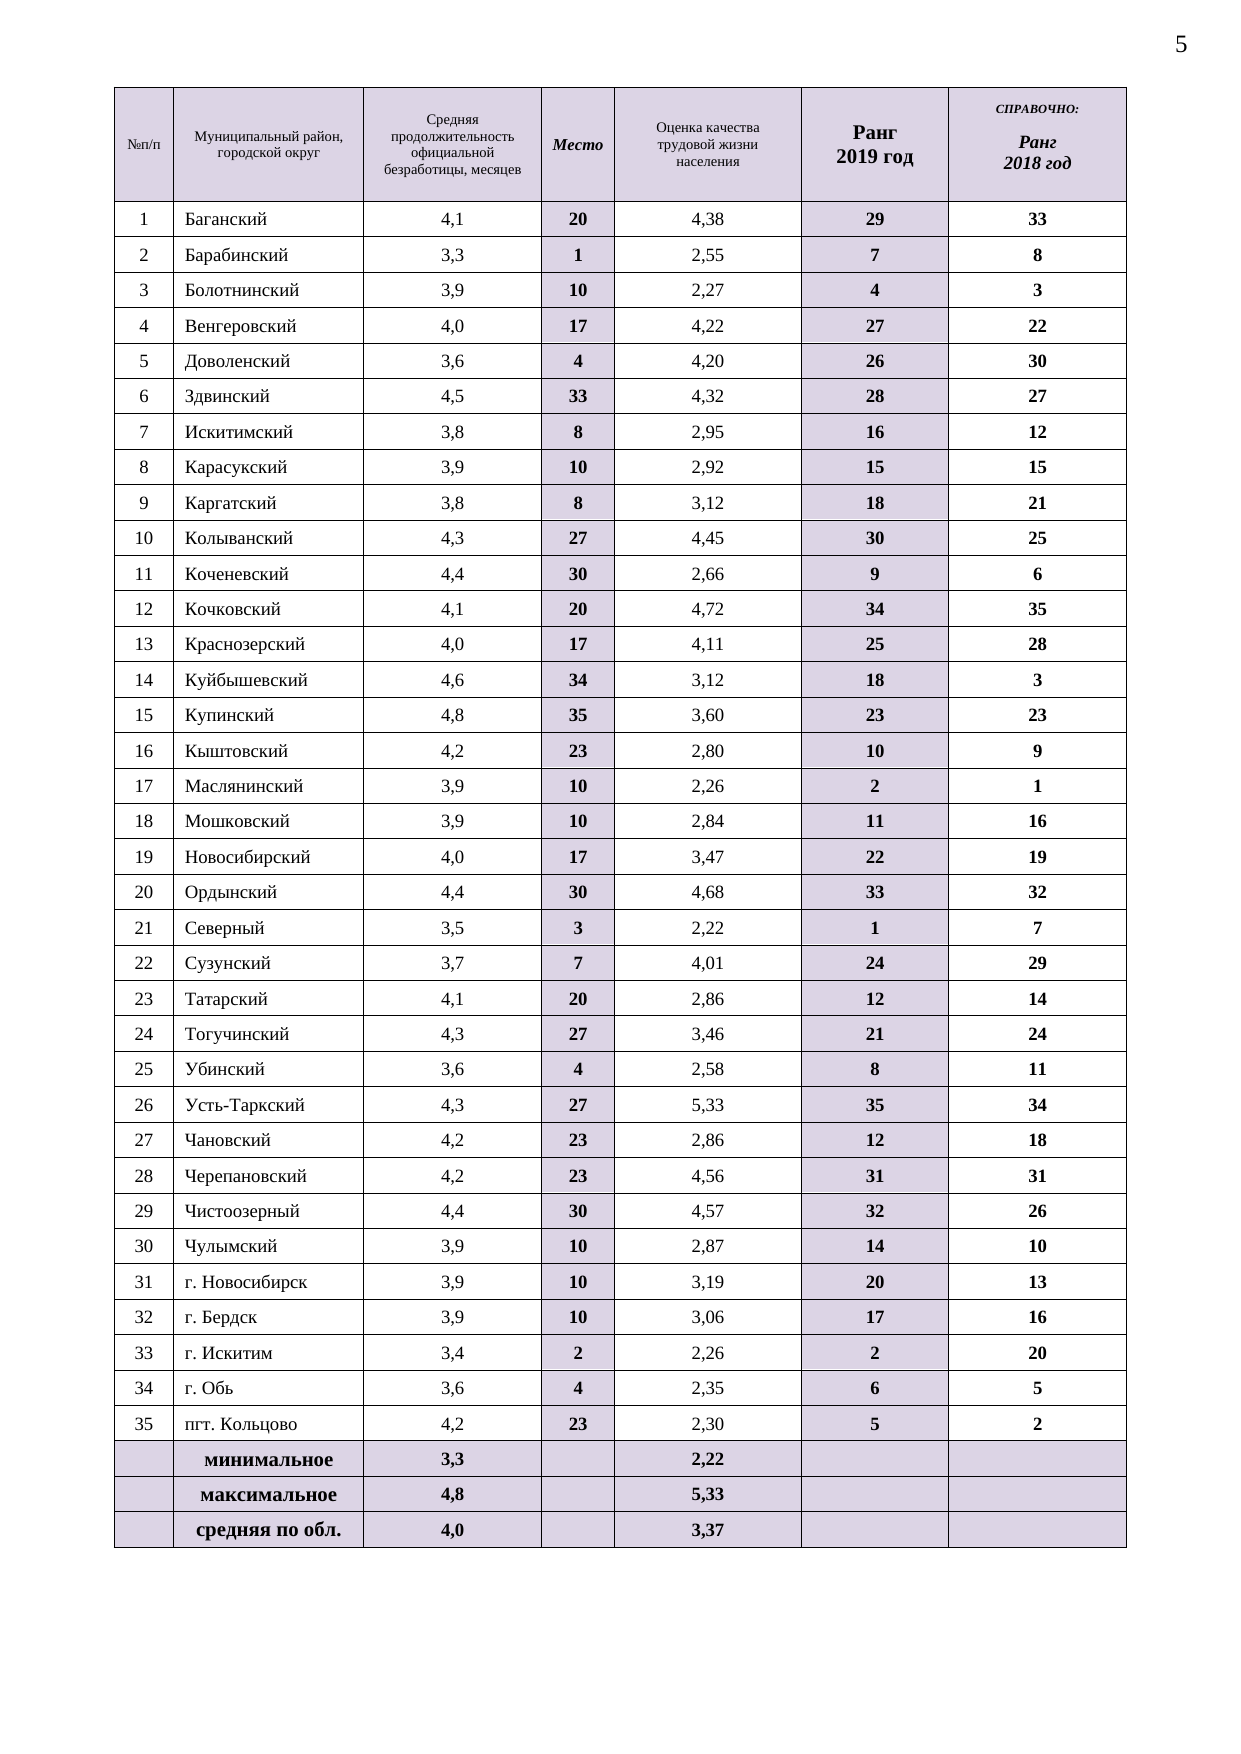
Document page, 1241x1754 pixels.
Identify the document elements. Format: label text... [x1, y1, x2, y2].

table_cell 4,1 [364, 981, 541, 1015]
table_cell Сузунский [174, 946, 363, 980]
table_cell 10 [542, 1300, 614, 1334]
table_cell 3,46 [615, 1016, 801, 1051]
table_cell 11 [802, 804, 948, 838]
table_cell 2,35 [615, 1371, 801, 1405]
table_cell 2,26 [615, 1335, 801, 1369]
table_cell 4,0 [364, 627, 541, 661]
table_cell 30 [949, 344, 1126, 378]
table_cell 4,68 [615, 875, 801, 909]
table_cell 18 [802, 662, 948, 697]
table_cell 2,22 [615, 1441, 801, 1476]
table_cell 1 [115, 202, 173, 236]
table_cell 10 [949, 1229, 1126, 1263]
table_cell Коченевский [174, 556, 363, 590]
table_cell 3,37 [615, 1512, 801, 1547]
table_cell [542, 1441, 614, 1476]
table_cell 22 [949, 308, 1126, 342]
table_cell 3,6 [364, 1052, 541, 1086]
table_cell 4,1 [364, 202, 541, 236]
table_cell 5,33 [615, 1087, 801, 1122]
table_cell 34 [802, 591, 948, 626]
table_cell пгт. Кольцово [174, 1406, 363, 1440]
table_cell 4,2 [364, 1158, 541, 1192]
table_cell 6 [115, 379, 173, 413]
table_cell 4 [542, 344, 614, 378]
table_header Место [542, 88, 614, 201]
table_cell 2 [542, 1335, 614, 1369]
table_cell 12 [949, 414, 1126, 449]
table_cell 3,9 [364, 450, 541, 484]
table_cell Тогучинский [174, 1016, 363, 1051]
table_cell 4 [802, 273, 948, 307]
table_cell [802, 1477, 948, 1511]
table_cell 8 [949, 237, 1126, 272]
table_cell 1 [542, 237, 614, 272]
table_cell Болотнинский [174, 273, 363, 307]
table_cell 10 [542, 769, 614, 803]
table_cell 13 [115, 627, 173, 661]
table_cell 4,4 [364, 1194, 541, 1228]
table_cell 2 [802, 769, 948, 803]
table_cell 10 [542, 804, 614, 838]
table_cell Маслянинский [174, 769, 363, 803]
table_cell 16 [949, 804, 1126, 838]
table_cell 23 [949, 698, 1126, 732]
table_cell 4,8 [364, 698, 541, 732]
table_cell 4,38 [615, 202, 801, 236]
table_cell 4,4 [364, 875, 541, 909]
table_cell 2,86 [615, 981, 801, 1015]
table_cell 2,30 [615, 1406, 801, 1440]
table_cell 4,0 [364, 839, 541, 874]
table_cell 15 [115, 698, 173, 732]
table_header Средняя продолжительность официальной безработицы, месяцев [364, 88, 541, 201]
table_cell 5 [949, 1371, 1126, 1405]
table_cell [115, 1441, 173, 1476]
table_cell 4,4 [364, 556, 541, 590]
table_cell 8 [115, 450, 173, 484]
table_cell 35 [542, 698, 614, 732]
table_header Муниципальный район, городской округ [174, 88, 363, 201]
table_cell 2,80 [615, 733, 801, 767]
table_cell Убинский [174, 1052, 363, 1086]
table_cell 4,6 [364, 662, 541, 697]
table_cell 6 [802, 1371, 948, 1405]
table_cell 12 [115, 591, 173, 626]
table_cell [802, 1441, 948, 1476]
table_cell 28 [949, 627, 1126, 661]
table_cell [949, 1441, 1126, 1476]
table_cell 32 [949, 875, 1126, 909]
table_cell 26 [949, 1194, 1126, 1228]
table_cell 3,47 [615, 839, 801, 874]
table_cell 27 [949, 379, 1126, 413]
table_cell 9 [115, 485, 173, 519]
table_cell максимальное [174, 1477, 363, 1511]
table_cell 27 [542, 1016, 614, 1051]
table_cell 1 [949, 769, 1126, 803]
table_cell минимальное [174, 1441, 363, 1476]
table_cell 2,87 [615, 1229, 801, 1263]
table_cell 27 [115, 1123, 173, 1157]
table_cell 3,3 [364, 1441, 541, 1476]
table_cell 4,11 [615, 627, 801, 661]
table_cell г. Обь [174, 1371, 363, 1405]
table_cell 14 [802, 1229, 948, 1263]
table_cell 27 [542, 521, 614, 555]
table_cell 4,32 [615, 379, 801, 413]
table_cell 4,5 [364, 379, 541, 413]
table_cell [542, 1477, 614, 1511]
table_cell 3 [949, 273, 1126, 307]
table_cell 4,57 [615, 1194, 801, 1228]
table_cell 3,9 [364, 1229, 541, 1263]
table_cell 3,12 [615, 662, 801, 697]
table_cell 10 [115, 521, 173, 555]
table_cell Кочковский [174, 591, 363, 626]
table_cell 4,3 [364, 521, 541, 555]
table_cell 4,0 [364, 308, 541, 342]
table_cell Татарский [174, 981, 363, 1015]
table_header СПРАВОЧНО: Ранг 2018 год [949, 88, 1126, 201]
table_cell Здвинский [174, 379, 363, 413]
table_cell 15 [802, 450, 948, 484]
table_cell 3,12 [615, 485, 801, 519]
table_cell 8 [802, 1052, 948, 1086]
table_cell 26 [802, 344, 948, 378]
table_cell 12 [802, 981, 948, 1015]
table_cell Ордынский [174, 875, 363, 909]
table_cell 7 [802, 237, 948, 272]
table_cell 34 [949, 1087, 1126, 1122]
table_cell 23 [542, 1406, 614, 1440]
table_cell 16 [802, 414, 948, 449]
table_cell 11 [949, 1052, 1126, 1086]
table_cell 22 [115, 946, 173, 980]
table_cell 2,27 [615, 273, 801, 307]
table_cell Венгеровский [174, 308, 363, 342]
table_cell 1 [802, 910, 948, 944]
table_cell [115, 1512, 173, 1547]
table_cell 29 [802, 202, 948, 236]
table_cell 24 [115, 1016, 173, 1051]
table_cell 3 [115, 273, 173, 307]
table_cell 30 [115, 1229, 173, 1263]
table_cell [949, 1512, 1126, 1547]
table_cell 22 [802, 839, 948, 874]
table_cell 35 [802, 1087, 948, 1122]
table_cell 10 [802, 733, 948, 767]
table_cell 10 [542, 1229, 614, 1263]
table_cell Чулымский [174, 1229, 363, 1263]
table_cell 8 [542, 414, 614, 449]
table_cell 4 [542, 1052, 614, 1086]
table_cell 31 [949, 1158, 1126, 1192]
table_cell 17 [542, 308, 614, 342]
table_cell 15 [949, 450, 1126, 484]
table_cell 5 [802, 1406, 948, 1440]
table_cell 3,06 [615, 1300, 801, 1334]
table_cell 4,2 [364, 1406, 541, 1440]
table_cell 18 [949, 1123, 1126, 1157]
table_cell [949, 1477, 1126, 1511]
table_cell 5,33 [615, 1477, 801, 1511]
table_cell 17 [115, 769, 173, 803]
table_cell 4,72 [615, 591, 801, 626]
table_header №п/п [115, 88, 173, 201]
table_cell 2 [802, 1335, 948, 1369]
table_cell Черепановский [174, 1158, 363, 1192]
table_cell 13 [949, 1264, 1126, 1299]
table_cell 34 [115, 1371, 173, 1405]
table_cell 29 [115, 1194, 173, 1228]
table_cell 23 [542, 1158, 614, 1192]
table_cell 28 [802, 379, 948, 413]
table_cell 20 [542, 591, 614, 626]
table_cell 4 [542, 1371, 614, 1405]
table_cell 4 [115, 308, 173, 342]
table_cell 4,22 [615, 308, 801, 342]
table_cell 2,84 [615, 804, 801, 838]
table_cell 14 [115, 662, 173, 697]
table_cell г. Новосибирск [174, 1264, 363, 1299]
table_cell 10 [542, 1264, 614, 1299]
table_cell 3 [949, 662, 1126, 697]
table_cell 3,9 [364, 1300, 541, 1334]
table_cell 4,8 [364, 1477, 541, 1511]
table_cell 7 [115, 414, 173, 449]
table_cell 4,2 [364, 1123, 541, 1157]
table_cell 23 [802, 698, 948, 732]
table_cell Усть-Таркский [174, 1087, 363, 1122]
table_cell 16 [115, 733, 173, 767]
table_cell 17 [542, 839, 614, 874]
table_cell 3,6 [364, 344, 541, 378]
table_cell 7 [542, 946, 614, 980]
table_cell 4,20 [615, 344, 801, 378]
table_cell 10 [542, 273, 614, 307]
table_cell 4,56 [615, 1158, 801, 1192]
table_cell 8 [542, 485, 614, 519]
table_cell 21 [115, 910, 173, 944]
table_cell Северный [174, 910, 363, 944]
table_header Ранг 2019 год [802, 88, 948, 201]
table_cell 18 [802, 485, 948, 519]
table_cell Чановский [174, 1123, 363, 1157]
table_cell Барабинский [174, 237, 363, 272]
table_cell 3,5 [364, 910, 541, 944]
table_cell 25 [949, 521, 1126, 555]
table_cell 20 [542, 981, 614, 1015]
table_cell 3,60 [615, 698, 801, 732]
table_cell 30 [802, 521, 948, 555]
table_cell средняя по обл. [174, 1512, 363, 1547]
table_cell 4,45 [615, 521, 801, 555]
table_cell 4,0 [364, 1512, 541, 1547]
table_cell 35 [115, 1406, 173, 1440]
table_cell Краснозерский [174, 627, 363, 661]
table_cell 21 [949, 485, 1126, 519]
table_cell 34 [542, 662, 614, 697]
table_cell Купинский [174, 698, 363, 732]
table_cell 3,19 [615, 1264, 801, 1299]
table_cell 30 [542, 556, 614, 590]
table_cell Каргатский [174, 485, 363, 519]
table_cell Кыштовский [174, 733, 363, 767]
table_cell 18 [115, 804, 173, 838]
table_cell 23 [115, 981, 173, 1015]
table_cell 2 [115, 237, 173, 272]
table_cell 2,58 [615, 1052, 801, 1086]
table_cell Колыванский [174, 521, 363, 555]
table_cell 26 [115, 1087, 173, 1122]
table_cell 2,95 [615, 414, 801, 449]
table_cell 32 [802, 1194, 948, 1228]
table_cell 24 [802, 946, 948, 980]
table_cell 2,86 [615, 1123, 801, 1157]
table_cell 4,3 [364, 1087, 541, 1122]
table_cell Доволенский [174, 344, 363, 378]
table_cell 9 [949, 733, 1126, 767]
table_cell 31 [115, 1264, 173, 1299]
table_cell [542, 1512, 614, 1547]
table_cell 6 [949, 556, 1126, 590]
table_cell г. Бердск [174, 1300, 363, 1334]
table_cell 32 [115, 1300, 173, 1334]
table_cell 21 [802, 1016, 948, 1051]
table_cell 3,6 [364, 1371, 541, 1405]
table_cell 3,8 [364, 485, 541, 519]
table_cell Мошковский [174, 804, 363, 838]
table_cell 14 [949, 981, 1126, 1015]
table_cell Искитимский [174, 414, 363, 449]
table_cell 3,9 [364, 273, 541, 307]
table_cell 24 [949, 1016, 1126, 1051]
table_cell 3,8 [364, 414, 541, 449]
table_cell г. Искитим [174, 1335, 363, 1369]
table_cell 4,01 [615, 946, 801, 980]
table_cell 11 [115, 556, 173, 590]
table_cell 9 [802, 556, 948, 590]
table_cell 20 [949, 1335, 1126, 1369]
table_cell 3,7 [364, 946, 541, 980]
table_cell 5 [115, 344, 173, 378]
table_header Оценка качества трудовой жизни населения [615, 88, 801, 201]
table_cell 33 [949, 202, 1126, 236]
table_cell 31 [802, 1158, 948, 1192]
table_cell 30 [542, 875, 614, 909]
table_cell 33 [802, 875, 948, 909]
table_cell 16 [949, 1300, 1126, 1334]
table_cell 35 [949, 591, 1126, 626]
table_cell 17 [542, 627, 614, 661]
table_cell Карасукский [174, 450, 363, 484]
table_cell 2,26 [615, 769, 801, 803]
table_cell 4,3 [364, 1016, 541, 1051]
table_cell 28 [115, 1158, 173, 1192]
table_cell 23 [542, 1123, 614, 1157]
table_cell Новосибирский [174, 839, 363, 874]
table_cell 17 [802, 1300, 948, 1334]
table_cell 7 [949, 910, 1126, 944]
table_cell 20 [115, 875, 173, 909]
table_cell 27 [542, 1087, 614, 1122]
table_cell 33 [542, 379, 614, 413]
table_cell 2,55 [615, 237, 801, 272]
table_cell 3,4 [364, 1335, 541, 1369]
table_cell 19 [949, 839, 1126, 874]
table_cell 2,22 [615, 910, 801, 944]
table_cell 25 [115, 1052, 173, 1086]
table_cell 27 [802, 308, 948, 342]
table_cell 2,92 [615, 450, 801, 484]
table_cell 30 [542, 1194, 614, 1228]
table_cell 29 [949, 946, 1126, 980]
table_cell 3,3 [364, 237, 541, 272]
table_cell 4,2 [364, 733, 541, 767]
table_cell 12 [802, 1123, 948, 1157]
table_cell 4,1 [364, 591, 541, 626]
table_cell 2 [949, 1406, 1126, 1440]
table_cell [802, 1512, 948, 1547]
table_cell 3,9 [364, 1264, 541, 1299]
table_cell 3,9 [364, 804, 541, 838]
table_cell [115, 1477, 173, 1511]
table_cell 10 [542, 450, 614, 484]
table_cell 23 [542, 733, 614, 767]
table_cell Чистоозерный [174, 1194, 363, 1228]
table_cell 2,66 [615, 556, 801, 590]
table_cell 20 [542, 202, 614, 236]
table_cell 3 [542, 910, 614, 944]
table_cell 20 [802, 1264, 948, 1299]
table_cell 3,9 [364, 769, 541, 803]
table_cell Куйбышевский [174, 662, 363, 697]
table_cell 25 [802, 627, 948, 661]
table_cell Баганский [174, 202, 363, 236]
table_cell 19 [115, 839, 173, 874]
table_cell 33 [115, 1335, 173, 1369]
